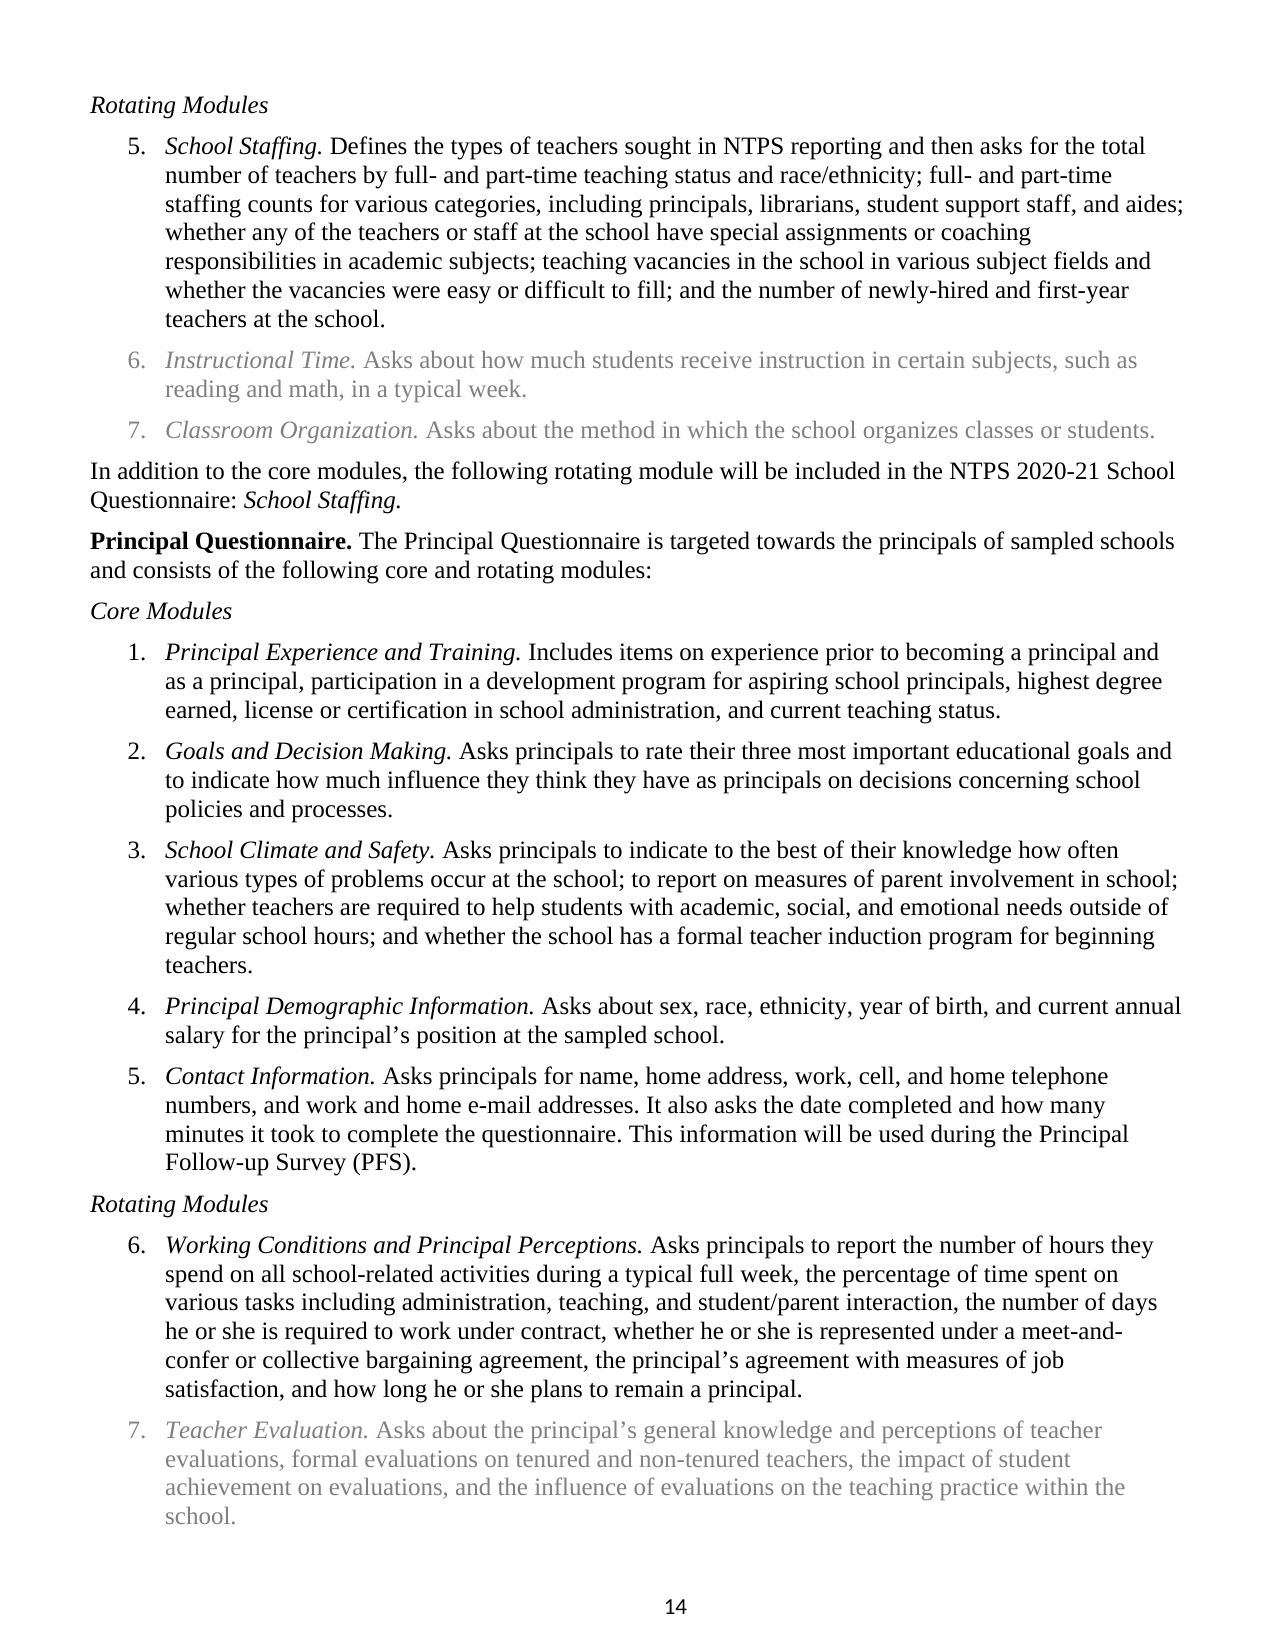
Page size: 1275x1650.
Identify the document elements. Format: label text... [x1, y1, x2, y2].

text In addition to the core modules, the following rotating module will be included in the NTPS 2020-21 School Questionnaire: School Staffing. [90, 456, 1185, 514]
list School Staffing. Defines the types of teachers sought in NTPS reporting and then asks for the total number of teachers by full- and part-time teaching status and race/ethnicity; full- and part-time staffing counts for various categories, including principals, librarians, student support staff, and aides; whether any of the teachers or staff at the school have special assignments or coaching responsibilities in academic subjects; teaching vacancies in the school in various subject fields and whether the vacancies were easy or difficult to fill; and the number of newly-hired and first-year teachers at the school. [127, 131, 1185, 332]
list Classroom Organization. Asks about the method in which the school organizes classes or students. [127, 415, 1185, 444]
list Principal Demographic Information. Asks about sex, race, ethnicity, year of birth, and current annual salary for the principal’s position at the sampled school. [127, 991, 1185, 1049]
list Teacher Evaluation. Asks about the principal’s general knowledge and perceptions of teacher evaluations, formal evaluations on tenured and non-tenured teachers, the impact of student achievement on evaluations, and the influence of evaluations on the teaching practice within the school. [127, 1415, 1185, 1530]
list Goals and Decision Making. Asks principals to rate their three most important educational goals and to indicate how much influence they think they have as principals on decisions concerning school policies and processes. [127, 736, 1185, 822]
list Contact Information. Asks principals for name, home address, work, cell, and home telephone numbers, and work and home e-mail addresses. It also asks the date completed and how many minutes it took to complete the questionnaire. This information will be used during the Principal Follow-up Survey (PFS). [127, 1061, 1185, 1176]
list Instructional Time. Asks about how much students receive instruction in certain subjects, such as reading and math, in a typical week. [127, 345, 1185, 402]
text Principal Questionnaire. The Principal Questionnaire is targeted towards the principals of sampled schools and consists of the following core and rotating modules: [90, 526, 1185, 584]
text Core Modules [90, 596, 1185, 625]
list Working Conditions and Principal Perceptions. Asks principals to report the number of hours they spend on all school-related activities during a typical full week, the percentage of time spent on various tasks including administration, teaching, and student/parent interaction, the number of days he or she is required to work under contract, whether he or she is represented under a meet-and-confer or collective bargaining agreement, the principal’s agreement with measures of job satisfaction, and how long he or she plans to remain a principal. [127, 1230, 1185, 1402]
text Rotating Modules [90, 1189, 1185, 1217]
text Rotating Modules [90, 90, 1185, 119]
list Principal Experience and Training. Includes items on experience prior to becoming a principal and as a principal, participation in a development program for aspiring school principals, highest degree earned, license or certification in school administration, and current teaching status. [127, 637, 1185, 724]
list School Climate and Safety. Asks principals to indicate to the best of their knowledge how often various types of problems occur at the school; to report on measures of parent involvement in school; whether teachers are required to help students with academic, social, and emotional needs outside of regular school hours; and whether the school has a formal teacher induction program for beginning teachers. [127, 835, 1185, 979]
